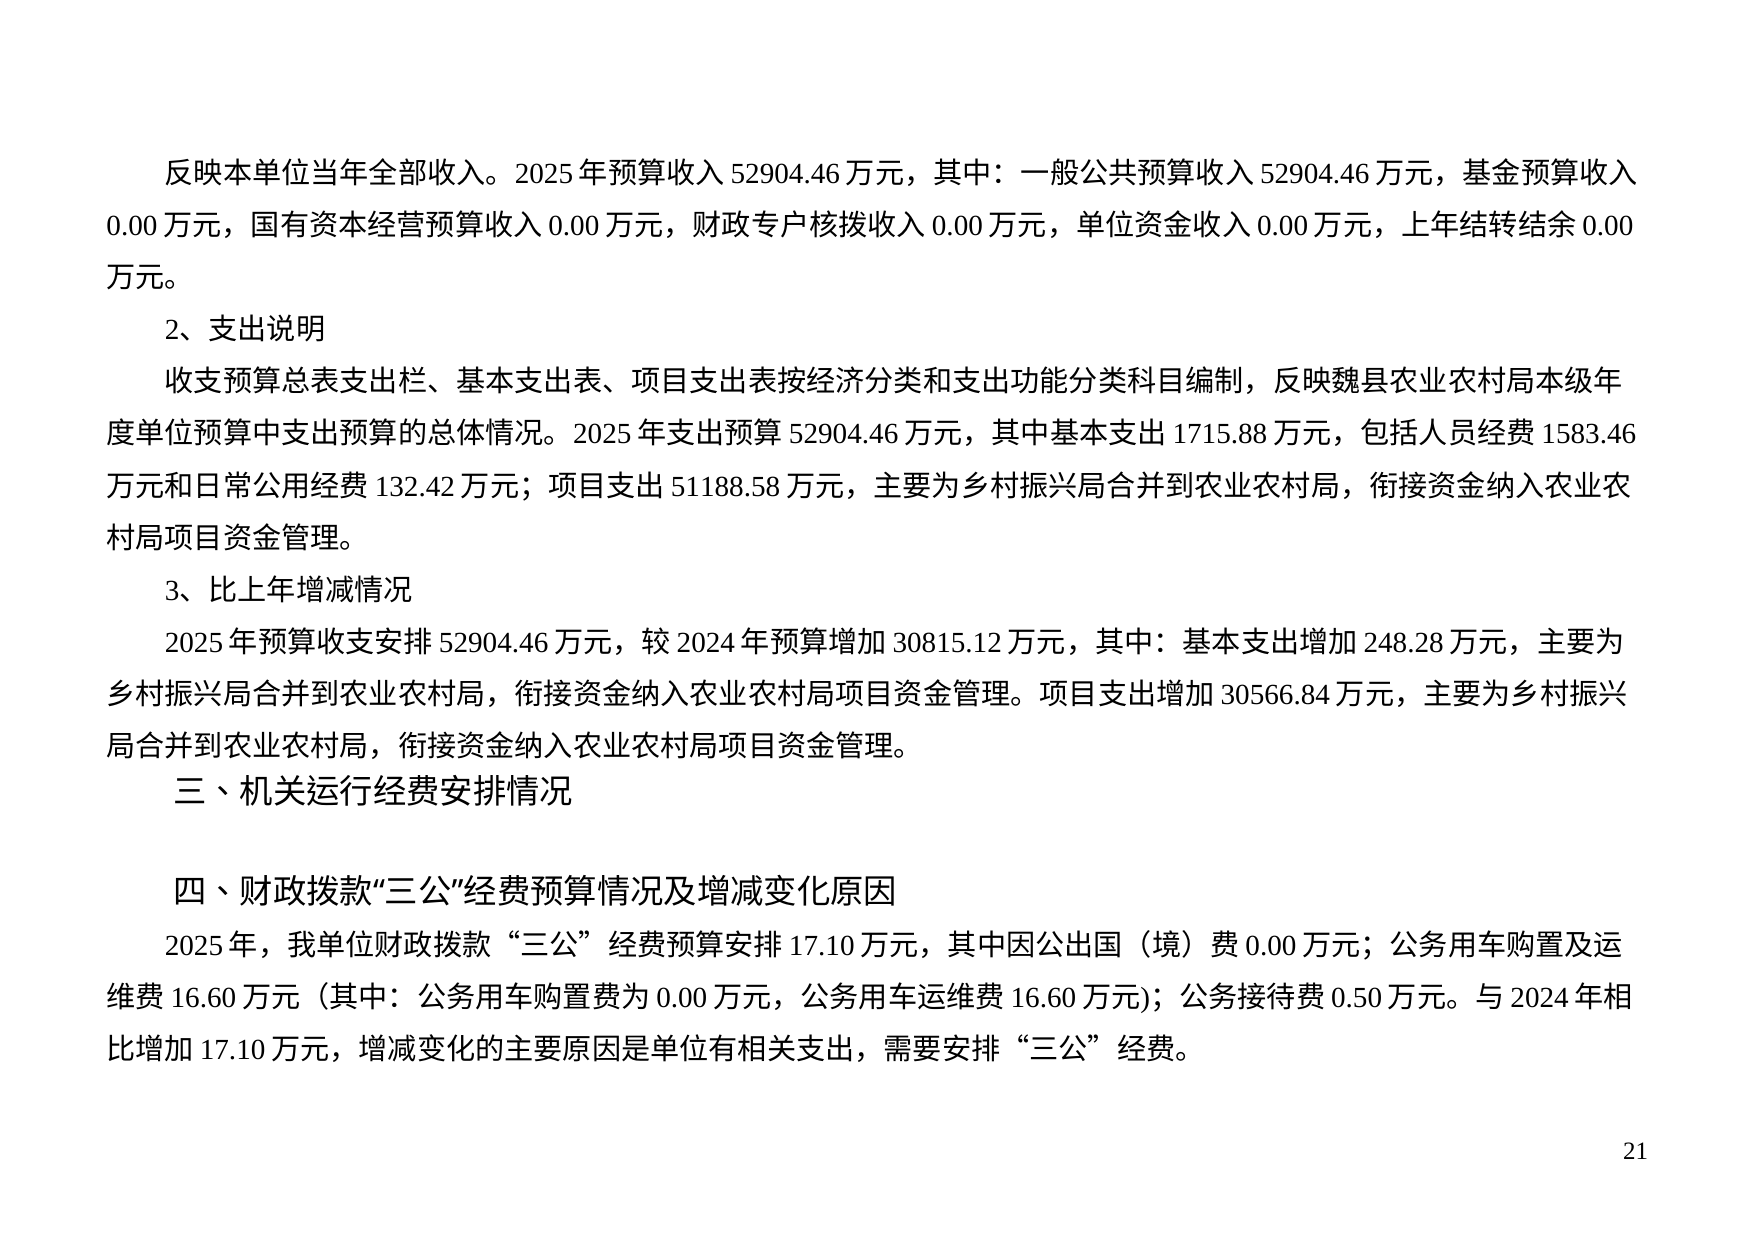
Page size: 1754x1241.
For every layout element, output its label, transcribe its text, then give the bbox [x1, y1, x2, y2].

text 2025年预算收支安排52904.46万元，较2024年预算增加30815.12万元，其中：基本支出增加248.28万元，主要为乡村振兴局合并到农业农村局，衔接资金纳入农业农村局项目资金管理。项目支出增加30566.84万元，主要为乡村振兴局合并到农业农村局，衔接资金纳入农业农村局项目资金管理。 [106, 611, 1648, 767]
text 三、机关运行经费安排情况 [106, 768, 1648, 813]
text 四、财政拨款“三公”经费预算情况及增减变化原因 [106, 867, 1648, 913]
text 反映本单位当年全部收入。2025年预算收入52904.46万元，其中：一般公共预算收入52904.46万元，基金预算收入0.00万元，国有资本经营预算收入0.00万元，财政专户核拨收入0.00万元，单位资金收入0.00万元，上年结转结余0.00万元。 [106, 142, 1648, 298]
text 收支预算总表支出栏、基本支出表、项目支出表按经济分类和支出功能分类科目编制，反映魏县农业农村局本级年度单位预算中支出预算的总体情况。2025年支出预算52904.46万元，其中基本支出1715.88万元，包括人员经费1583.46万元和日常公用经费132.42万元；项目支出51188.58万元，主要为乡村振兴局合并到农业农村局，衔接资金纳入农业农村局项目资金管理。 [106, 350, 1648, 558]
text 2025年，我单位财政拨款“三公”经费预算安排17.10万元，其中因公出国（境）费0.00万元；公务用车购置及运维费16.60万元（其中：公务用车购置费为0.00万元，公务用车运维费16.60万元)；公务接待费0.50万元。与2024年相比增加17.10万元，增减变化的主要原因是单位有相关支出，需要安排“三公”经费。 [106, 914, 1648, 1070]
text 2、支出说明 [106, 298, 1648, 350]
text 3、比上年增减情况 [106, 558, 1648, 611]
